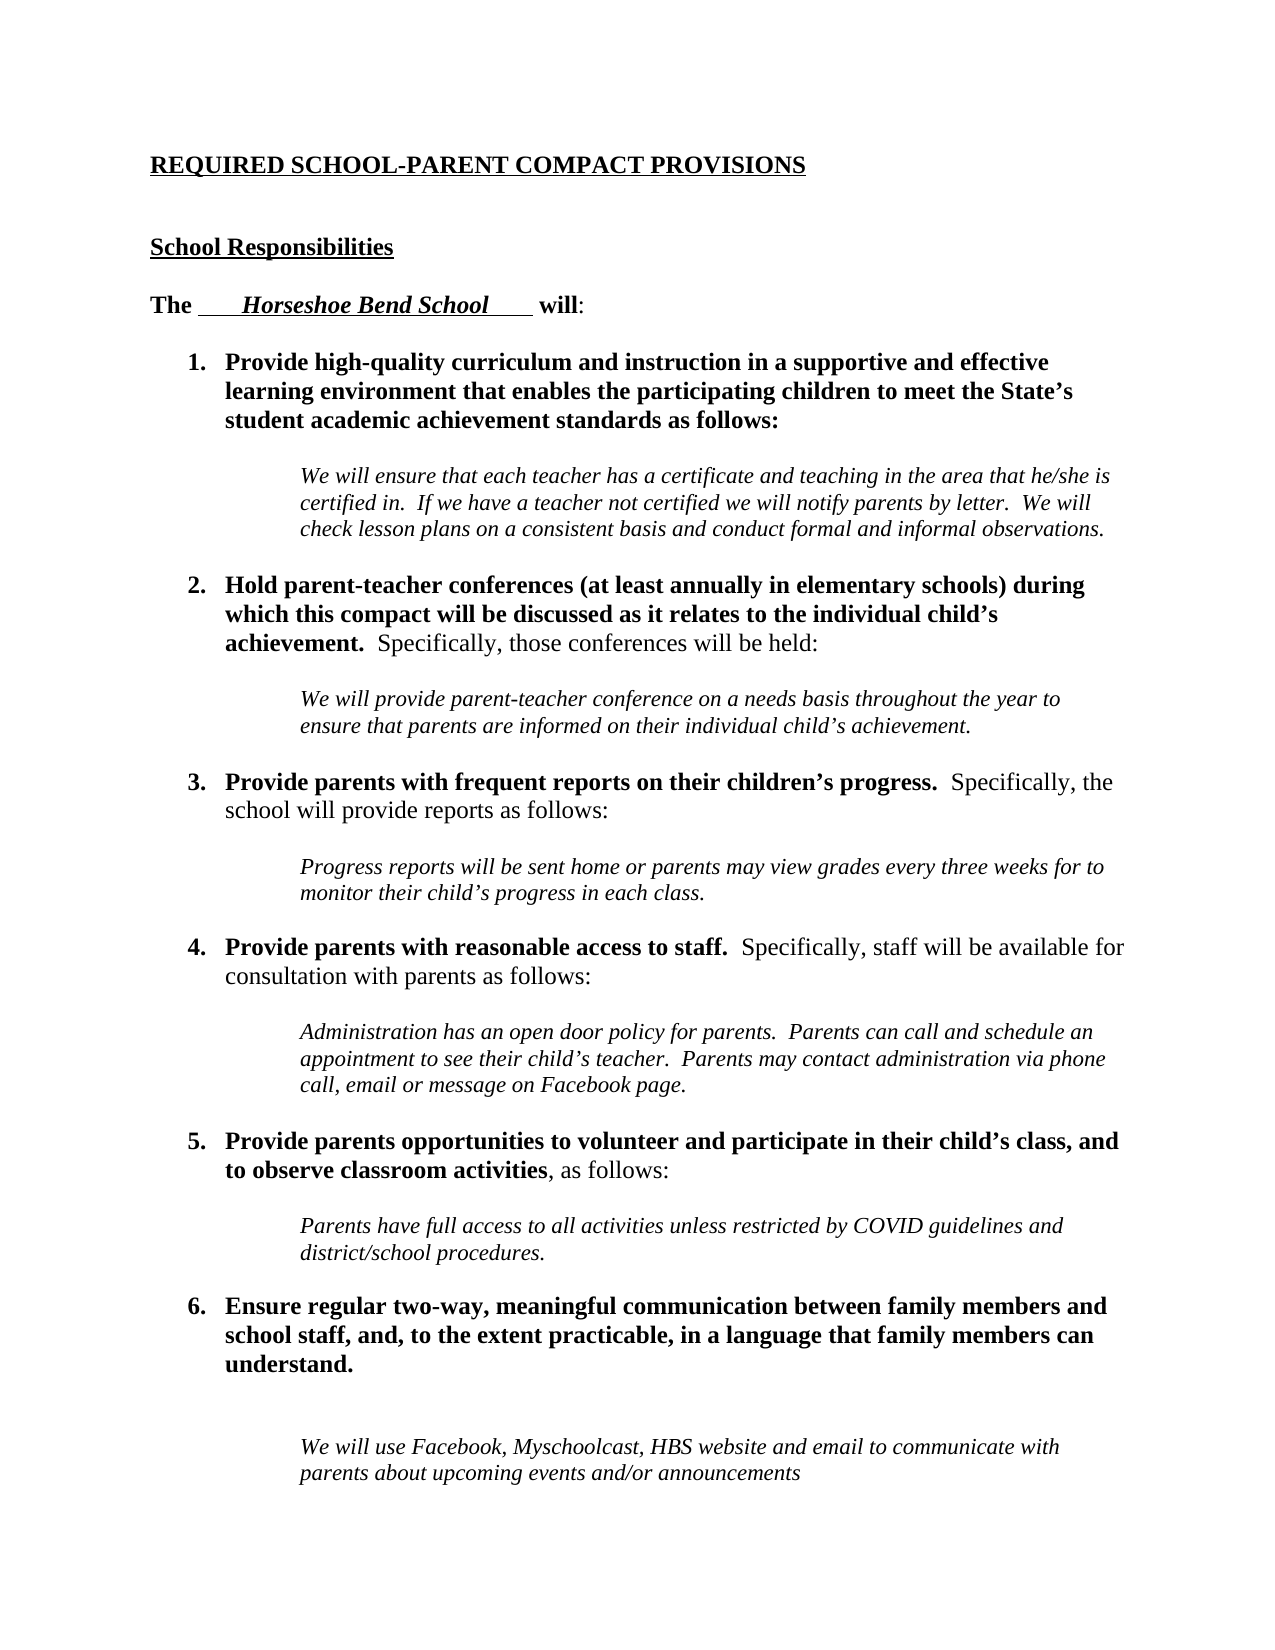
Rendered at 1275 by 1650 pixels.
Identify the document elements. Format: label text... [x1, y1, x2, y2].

text REQUIRED SCHOOL-PARENT COMPACT PROVISIONS [150, 150, 1125, 179]
list Hold parent-teacher conferences (at least annually in elementary schools) during which this compact will be discussed as it relates to the individual child’s achievement. Specifically, those conferences will be held: [187, 570, 1125, 657]
list Ensure regular two-way, meaningful communication between family members and school staff, and, to the extent practicable, in a language that family members can understand. [187, 1291, 1125, 1378]
text check lesson plans on a consistent basis and conduct formal and informal observations. [300, 515, 1125, 542]
list Provide parents with frequent reports on their children’s progress. Specifically, the school will provide reports as follows: [187, 767, 1125, 824]
list Provide parents with reasonable access to staff. Specifically, staff will be available for consultation with parents as follows: [187, 932, 1125, 989]
text Parents have full access to all activities unless restricted by COVID guidelines and district/school procedures. [300, 1212, 1125, 1265]
text The Horseshoe Bend School will: [150, 290, 1125, 319]
text Progress reports will be sent home or parents may view grades every three weeks for to monitor their child’s progress in each class. [300, 853, 1125, 906]
list Provide parents opportunities to volunteer and participate in their child’s class, and to observe classroom activities, as follows: [187, 1126, 1125, 1184]
text School Responsibilities [150, 232, 1125, 261]
list Provide high-quality curriculum and instruction in a supportive and effective learning environment that enables the participating children to meet the State’s student academic achievement standards as follows: [187, 347, 1125, 434]
text Administration has an open door policy for parents. Parents can call and schedule an appointment to see their child’s teacher. Parents may contact administration via phone call, email or message on Facebook page. [300, 1018, 1125, 1097]
text We will use Facebook, Myschoolcast, HBS website and email to communicate with parents about upcoming events and/or announcements [300, 1433, 1125, 1486]
text certified in. If we have a teacher not certified we will notify parents by letter. We will [225, 489, 1125, 515]
text We will ensure that each teacher has a certificate and teaching in the area that he/she is [150, 462, 1125, 489]
text We will provide parent-teacher conference on a needs basis throughout the year to ensure that parents are informed on their individual child’s achievement. [300, 685, 1125, 738]
